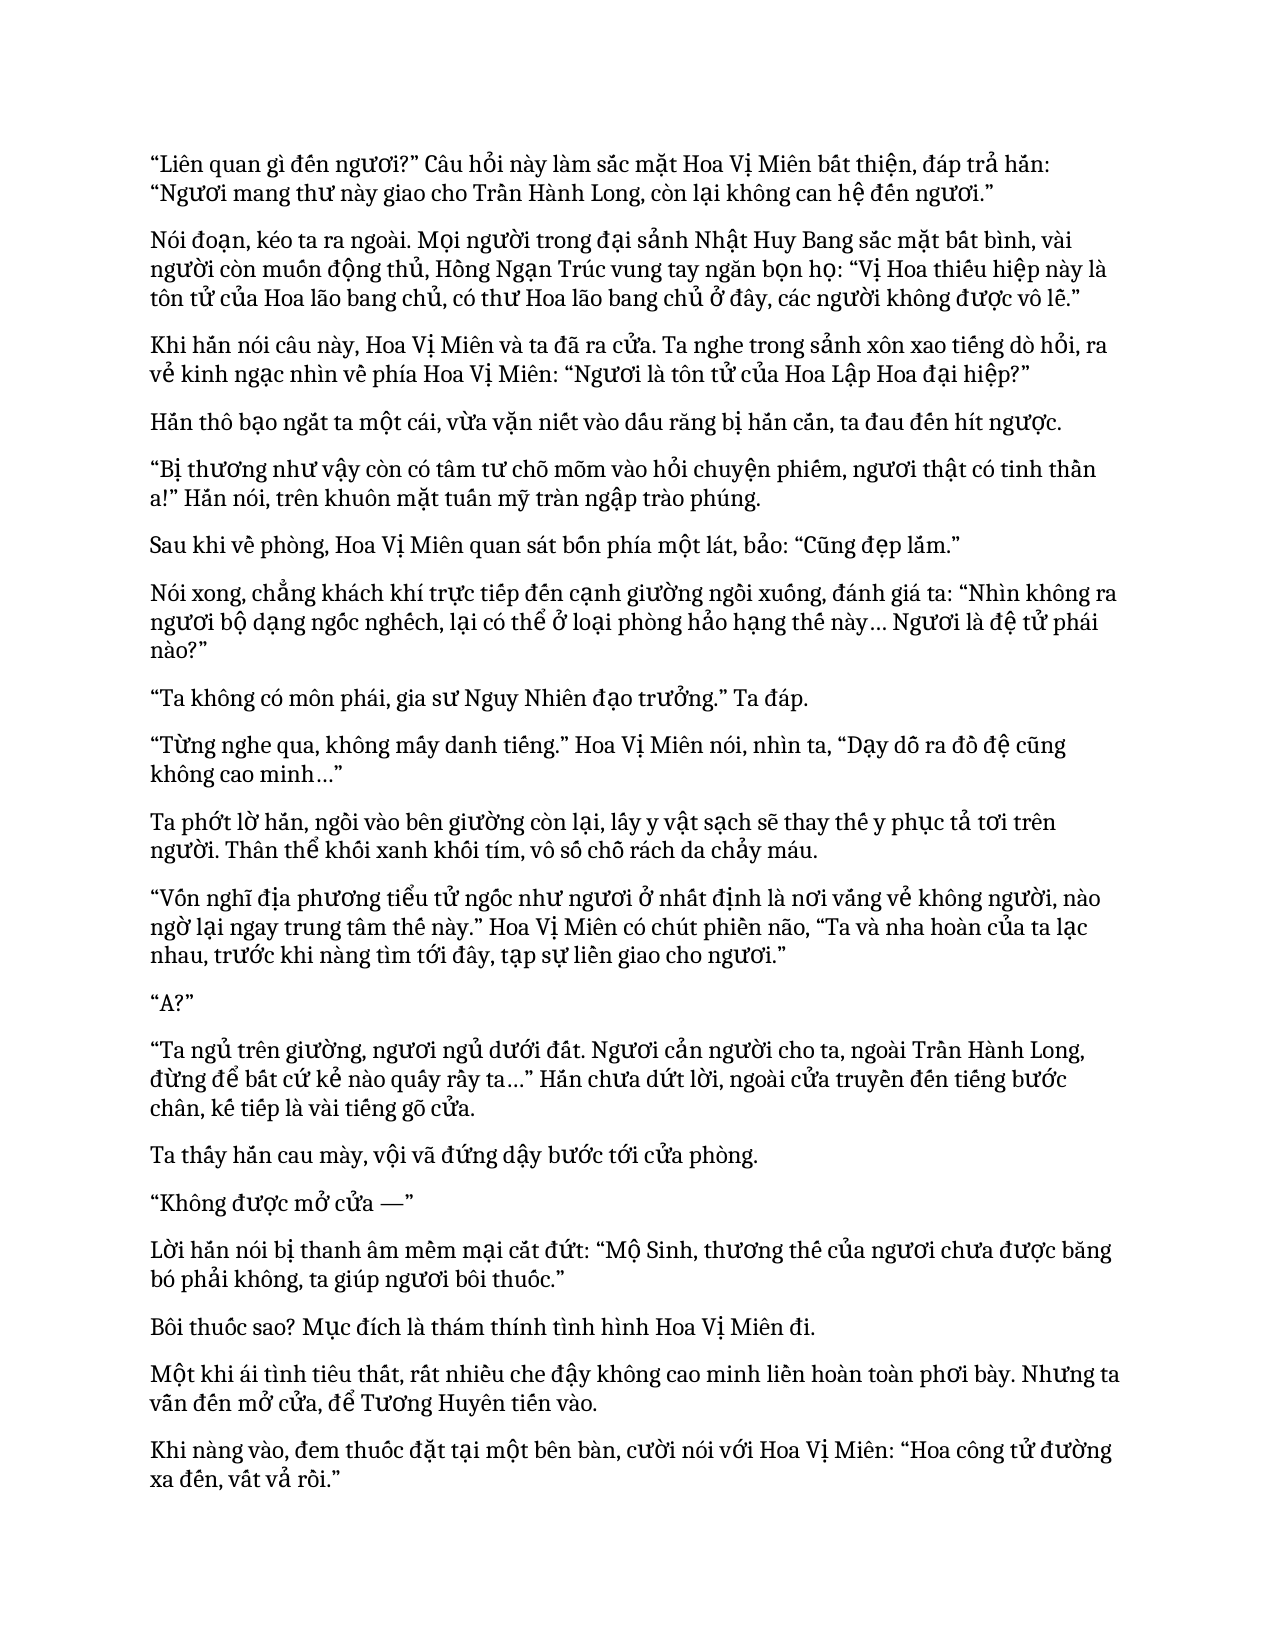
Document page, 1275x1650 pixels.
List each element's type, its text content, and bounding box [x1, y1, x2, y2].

text “Ta không có môn phái, gia sư Nguy Nhiên đạo trưởng.” Ta đáp. [150, 684, 1125, 712]
text “Từng nghe qua, không mấy danh tiếng.” Hoa Vị Miên nói, nhìn ta, “Dạy dỗ ra đồ đệ cũng không cao minh…” [150, 731, 1125, 789]
text “Ta ngủ trên giường, ngươi ngủ dưới đất. Ngươi cản người cho ta, ngoài Trần Hành Long, đừng để bất cứ kẻ nào quấy rầy ta…” Hắn chưa dứt lời, ngoài cửa truyền đến tiếng bước chân, kế tiếp là vài tiếng gõ cửa. [150, 1036, 1125, 1122]
text “A?” [150, 989, 1125, 1017]
text Lời hắn nói bị thanh âm mềm mại cắt đứt: “Mộ Sinh, thương thế của ngươi chưa được băng bó phải không, ta giúp ngươi bôi thuốc.” [150, 1236, 1125, 1294]
text “Liên quan gì đến ngươi?” Câu hỏi này làm sắc mặt Hoa Vị Miên bất thiện, đáp trả hắn: “Ngươi mang thư này giao cho Trần Hành Long, còn lại không can hệ đến ngươi.” [150, 150, 1125, 207]
text Ta thấy hắn cau mày, vội vã đứng dậy bước tới cửa phòng. [150, 1141, 1125, 1170]
text Nói đoạn, kéo ta ra ngoài. Mọi người trong đại sảnh Nhật Huy Bang sắc mặt bất bình, vài người còn muốn động thủ, Hồng Ngạn Trúc vung tay ngăn bọn họ: “Vị Hoa thiếu hiệp này là tôn tử của Hoa lão bang chủ, có thư Hoa lão bang chủ ở đây, các người không được vô lễ.” [150, 226, 1125, 312]
text Hắn thô bạo ngắt ta một cái, vừa vặn niết vào dấu răng bị hắn cắn, ta đau đến hít ngược. [150, 407, 1125, 436]
text Khi nàng vào, đem thuốc đặt tại một bên bàn, cười nói với Hoa Vị Miên: “Hoa công tử đường xa đến, vất vả rồi.” [150, 1436, 1125, 1494]
text “Bị thương như vậy còn có tâm tư chõ mõm vào hỏi chuyện phiếm, ngươi thật có tinh thần a!” Hắn nói, trên khuôn mặt tuấn mỹ tràn ngập trào phúng. [150, 455, 1125, 512]
text “Không được mở cửa —” [150, 1189, 1125, 1217]
text Khi hắn nói câu này, Hoa Vị Miên và ta đã ra cửa. Ta nghe trong sảnh xôn xao tiếng dò hỏi, ra vẻ kinh ngạc nhìn về phía Hoa Vị Miên: “Ngươi là tôn tử của Hoa Lập Hoa đại hiệp?” [150, 331, 1125, 389]
text Ta phớt lờ hắn, ngồi vào bên giường còn lại, lấy y vật sạch sẽ thay thế y phục tả tơi trên người. Thân thể khối xanh khối tím, vô số chỗ rách da chảy máu. [150, 807, 1125, 865]
text Sau khi về phòng, Hoa Vị Miên quan sát bốn phía một lát, bảo: “Cũng đẹp lắm.” [150, 531, 1125, 560]
text Bôi thuốc sao? Mục đích là thám thính tình hình Hoa Vị Miên đi. [150, 1312, 1125, 1341]
text Nói xong, chẳng khách khí trực tiếp đến cạnh giường ngồi xuống, đánh giá ta: “Nhìn không ra ngươi bộ dạng ngốc nghếch, lại có thể ở loại phòng hảo hạng thế này… Ngươi là đệ tử phái nào?” [150, 579, 1125, 665]
text Một khi ái tình tiêu thất, rất nhiều che đậy không cao minh liền hoàn toàn phơi bày. Nhưng ta vẫn đến mở cửa, để Tương Huyên tiến vào. [150, 1360, 1125, 1417]
text “Vốn nghĩ địa phương tiểu tử ngốc như ngươi ở nhất định là nơi vắng vẻ không người, nào ngờ lại ngay trung tâm thế này.” Hoa Vị Miên có chút phiền não, “Ta và nha hoàn của ta lạc nhau, trước khi nàng tìm tới đây, tạp sự liền giao cho ngươi.” [150, 884, 1125, 970]
